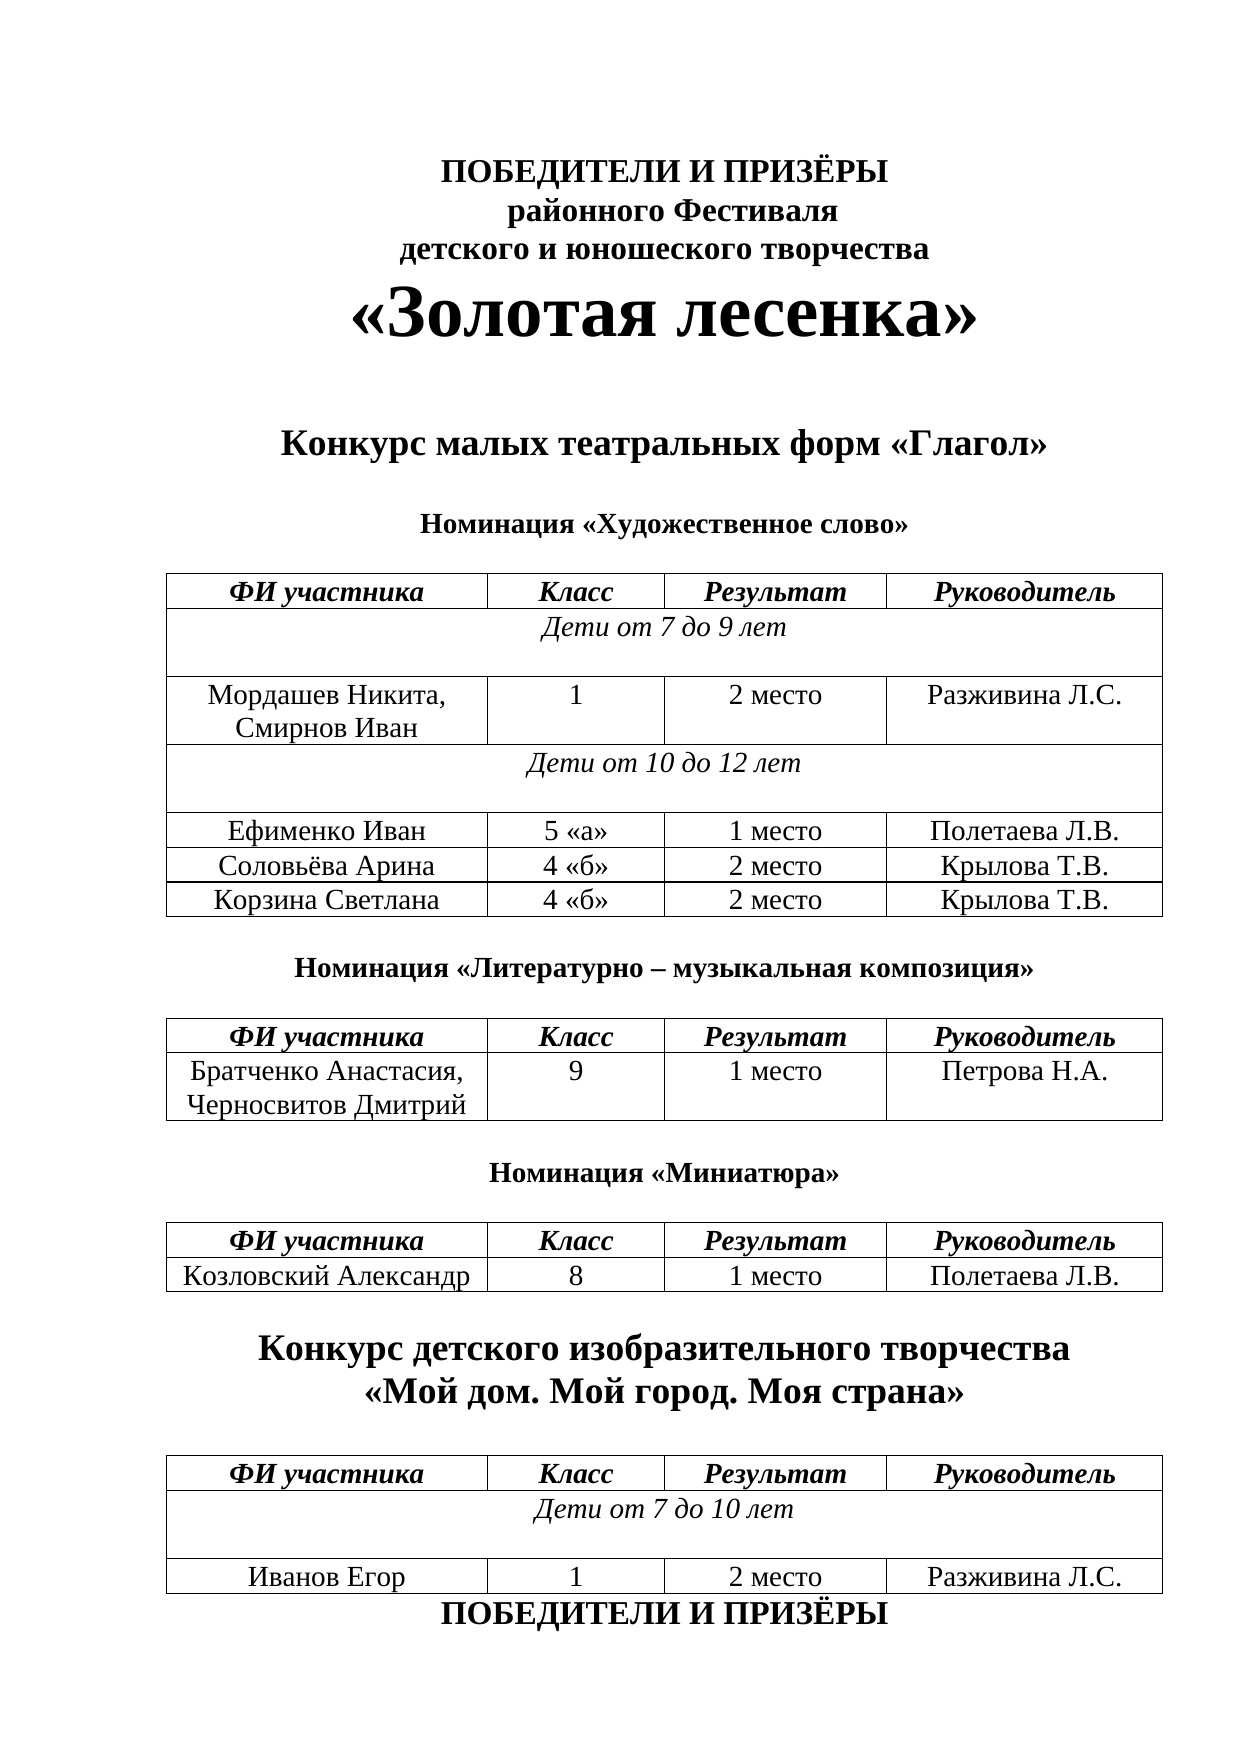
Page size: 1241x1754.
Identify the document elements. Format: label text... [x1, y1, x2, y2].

table_header Руководитель [887, 1019, 1162, 1052]
table_cell Полетаева Л.В. [887, 813, 1162, 847]
table_cell Иванов Егор [167, 1559, 487, 1592]
table_header Класс [488, 1456, 664, 1490]
table_cell 4 «б» [488, 848, 664, 881]
table_header Класс [488, 1019, 664, 1052]
text ПОБЕДИТЕЛИ И ПРИЗЁРЫ [177, 1594, 1152, 1632]
text «Золотая лесенка» [177, 267, 1152, 353]
text Конкурс детского изобразительного творчества [177, 1326, 1152, 1369]
table_cell 2 место [665, 677, 886, 744]
table_header Руководитель [887, 1456, 1162, 1490]
text районного Фестиваля [177, 190, 1152, 228]
table_header Класс [488, 1223, 664, 1257]
table_cell 1 место [665, 1053, 886, 1120]
table_cell Крылова Т.В. [887, 883, 1162, 916]
text Номинация «Литературно – музыкальная композиция» [177, 951, 1152, 984]
table_cell 1 [488, 677, 664, 744]
table_cell Мордашев Никита, Смирнов Иван [167, 677, 487, 744]
text ПОБЕДИТЕЛИ И ПРИЗЁРЫ [177, 152, 1152, 190]
table_cell Крылова Т.В. [887, 848, 1162, 881]
table_cell 2 место [665, 1559, 886, 1592]
table_header Класс [488, 574, 664, 608]
text Номинация «Художественное слово» [177, 506, 1152, 540]
table_cell Корзина Светлана [167, 883, 487, 916]
table_header Руководитель [887, 574, 1162, 608]
text детского и юношеского творчества [177, 228, 1152, 267]
table_header Руководитель [887, 1223, 1162, 1257]
table_cell 1 место [665, 1258, 886, 1291]
table_header ФИ участника [167, 1456, 487, 1490]
table_header ФИ участника [167, 1223, 487, 1257]
table_cell Братченко Анастасия, Черносвитов Дмитрий [167, 1053, 487, 1120]
table_cell 5 «а» [488, 813, 664, 847]
table_cell 9 [488, 1053, 664, 1120]
table_cell Разживина Л.С. [887, 1559, 1162, 1592]
text Номинация «Миниатюра» [177, 1155, 1152, 1188]
table_cell Разживина Л.С. [887, 677, 1162, 744]
table_header Результат [665, 1456, 886, 1490]
table_cell 1 место [665, 813, 886, 847]
table_cell 4 «б» [488, 883, 664, 916]
table_cell Ефименко Иван [167, 813, 487, 847]
table_cell 1 [488, 1559, 664, 1592]
table_cell Дети от 7 до 10 лет [167, 1491, 1162, 1558]
table_cell 2 место [665, 848, 886, 881]
table_header Результат [665, 574, 886, 608]
text «Мой дом. Мой город. Моя страна» [177, 1369, 1152, 1412]
text Конкурс малых театральных форм «Глагол» [177, 420, 1152, 463]
table_header ФИ участника [167, 1019, 487, 1052]
table_header ФИ участника [167, 574, 487, 608]
table_cell Дети от 10 до 12 лет [167, 745, 1162, 812]
table_cell Петрова Н.А. [887, 1053, 1162, 1120]
table_header Результат [665, 1223, 886, 1257]
table_cell Соловьёва Арина [167, 848, 487, 881]
table_cell 2 место [665, 883, 886, 916]
table_header Результат [665, 1019, 886, 1052]
table_cell 8 [488, 1258, 664, 1291]
table_cell Полетаева Л.В. [887, 1258, 1162, 1291]
table_cell Козловский Александр [167, 1258, 487, 1291]
table_cell Дети от 7 до 9 лет [167, 609, 1162, 676]
